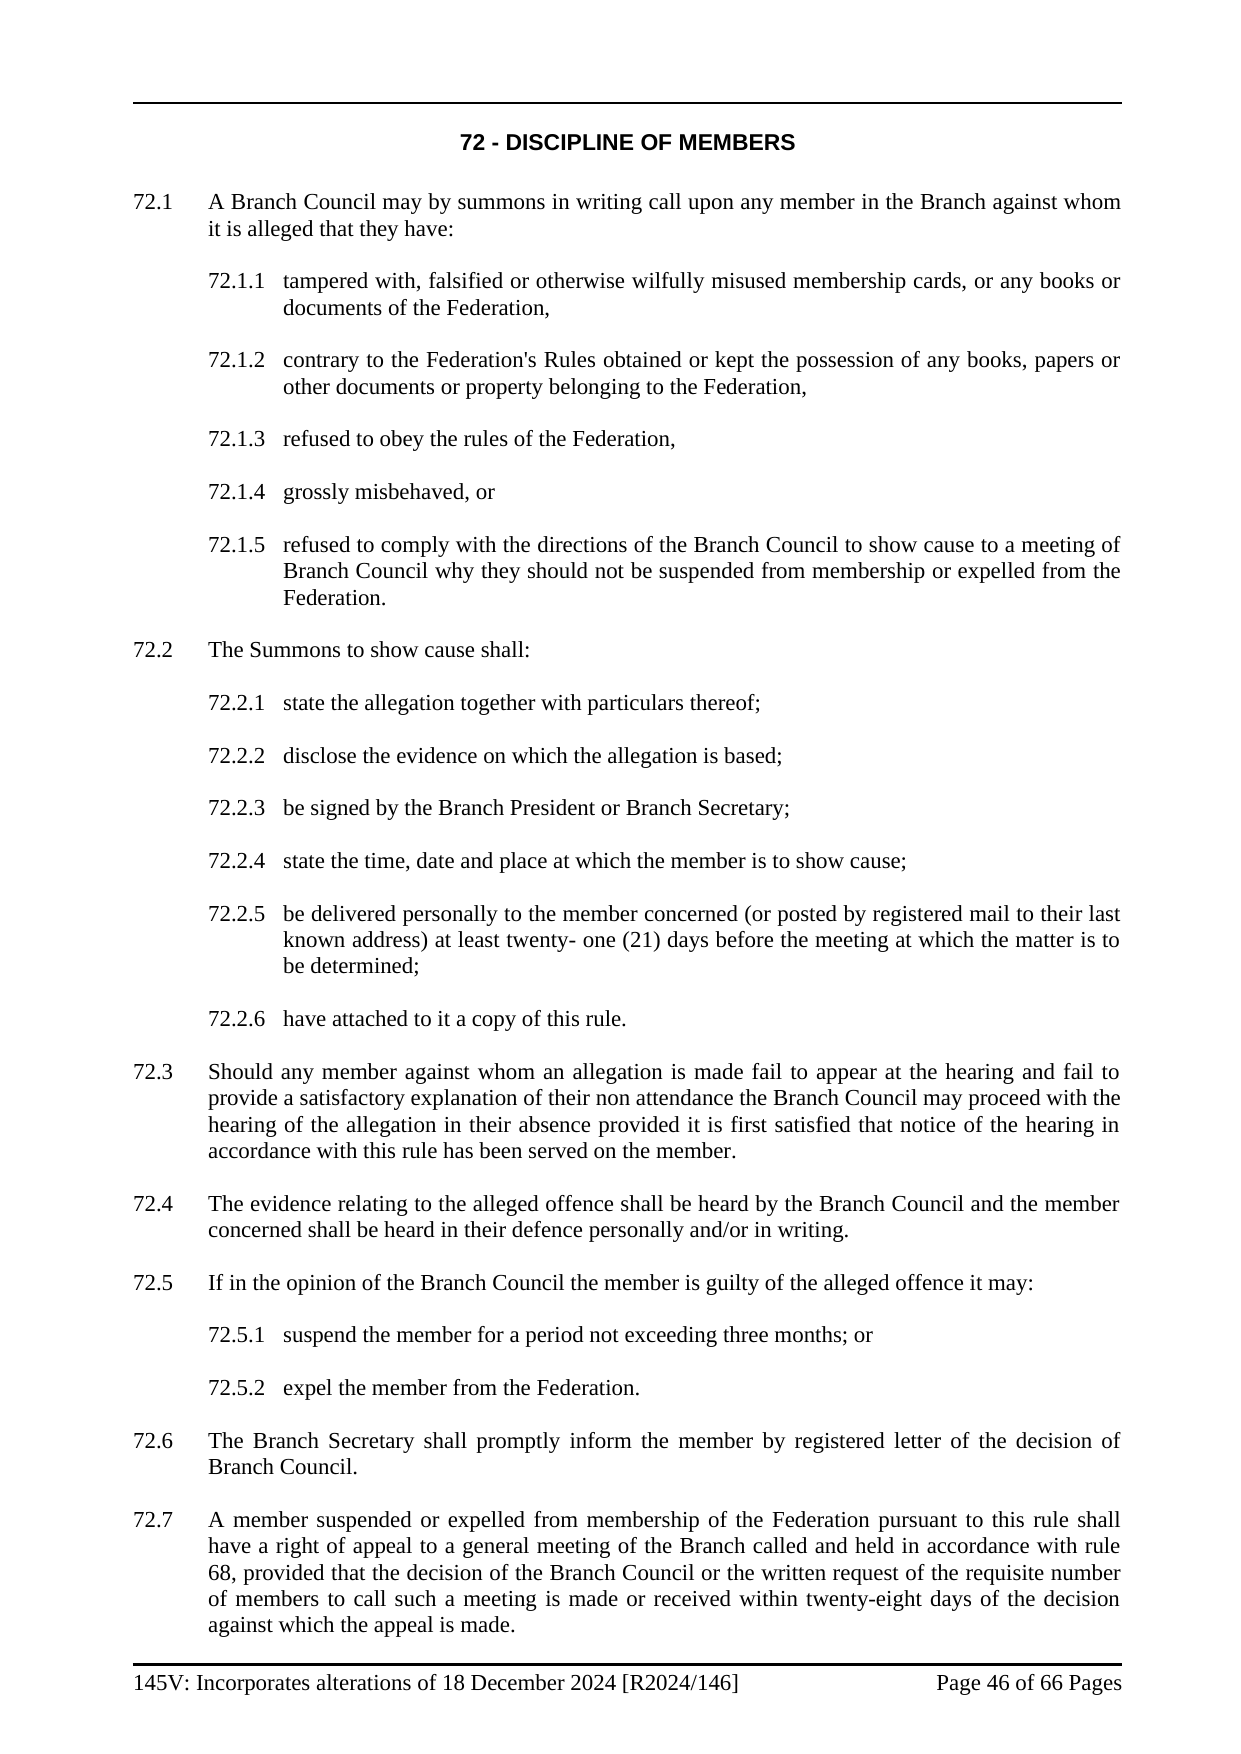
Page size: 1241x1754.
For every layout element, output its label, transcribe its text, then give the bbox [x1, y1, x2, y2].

text 72.1.1 tampered with, falsified or otherwise wilfully misused membership cards, or any books or documents of the Federation, [133, 267, 1122, 320]
text 72.2.3 be signed by the Branch President or Branch Secretary; [133, 794, 1122, 821]
text 72.5.1 suspend the member for a period not exceeding three months; or [133, 1322, 1122, 1348]
text 72.2.6 have attached to it a copy of this rule. [133, 1005, 1122, 1032]
text 72.2.1 state the allegation together with particulars thereof; [133, 689, 1122, 715]
text 72.2 The Summons to show cause shall: [133, 636, 1122, 663]
text 72.4 The evidence relating to the alleged offence shall be heard by the Branch Council and the member concerned shall be heard in their defence personally and/or in writing. [133, 1190, 1122, 1242]
text 72.2.2 disclose the evidence on which the allegation is based; [133, 742, 1122, 768]
text 72.5 If in the opinion of the Branch Council the member is guilty of the alleged offence it may: [133, 1269, 1122, 1295]
text 72.1.2 contrary to the Federation's Rules obtained or kept the possession of any books, papers or other documents or property belonging to the Federation, [133, 346, 1122, 399]
text 72.1.4 grossly misbehaved, or [133, 478, 1122, 504]
text 72.1 A Branch Council may by summons in writing call upon any member in the Branch against whom it is alleged that they have: [133, 188, 1122, 241]
text 72.2.5 be delivered personally to the member concerned (or posted by registered mail to their last known address) at least twenty- one (21) days before the meeting at which the matter is to be determined; [133, 900, 1122, 979]
subtitle 72 - DISCIPLINE OF MEMBERS [133, 129, 1122, 156]
text 72.1.3 refused to obey the rules of the Federation, [133, 426, 1122, 452]
text 72.3 Should any member against whom an allegation is made fail to appear at the hearing and fail to provide a satisfactory explanation of their non attendance the Branch Council may proceed with the hearing of the allegation in their absence provided it is first satisfied that notice of the hearing in accordance with this rule has been served on the member. [133, 1058, 1122, 1163]
text 72.6 The Branch Secretary shall promptly inform the member by registered letter of the decision of Branch Council. [133, 1427, 1122, 1480]
text 72.1.5 refused to comply with the directions of the Branch Council to show cause to a meeting of Branch Council why they should not be suspended from membership or expelled from the Federation. [133, 531, 1122, 610]
text 72.2.4 state the time, date and place at which the member is to show cause; [133, 847, 1122, 873]
text 72.5.2 expel the member from the Federation. [133, 1374, 1122, 1401]
text 72.7 A member suspended or expelled from membership of the Federation pursuant to this rule shall have a right of appeal to a general meeting of the Branch called and held in accordance with rule 68, provided that the decision of the Branch Council or the written request of the requisite number of members to call such a meeting is made or received within twenty-eight days of the decision against which the appeal is made. [133, 1506, 1122, 1638]
